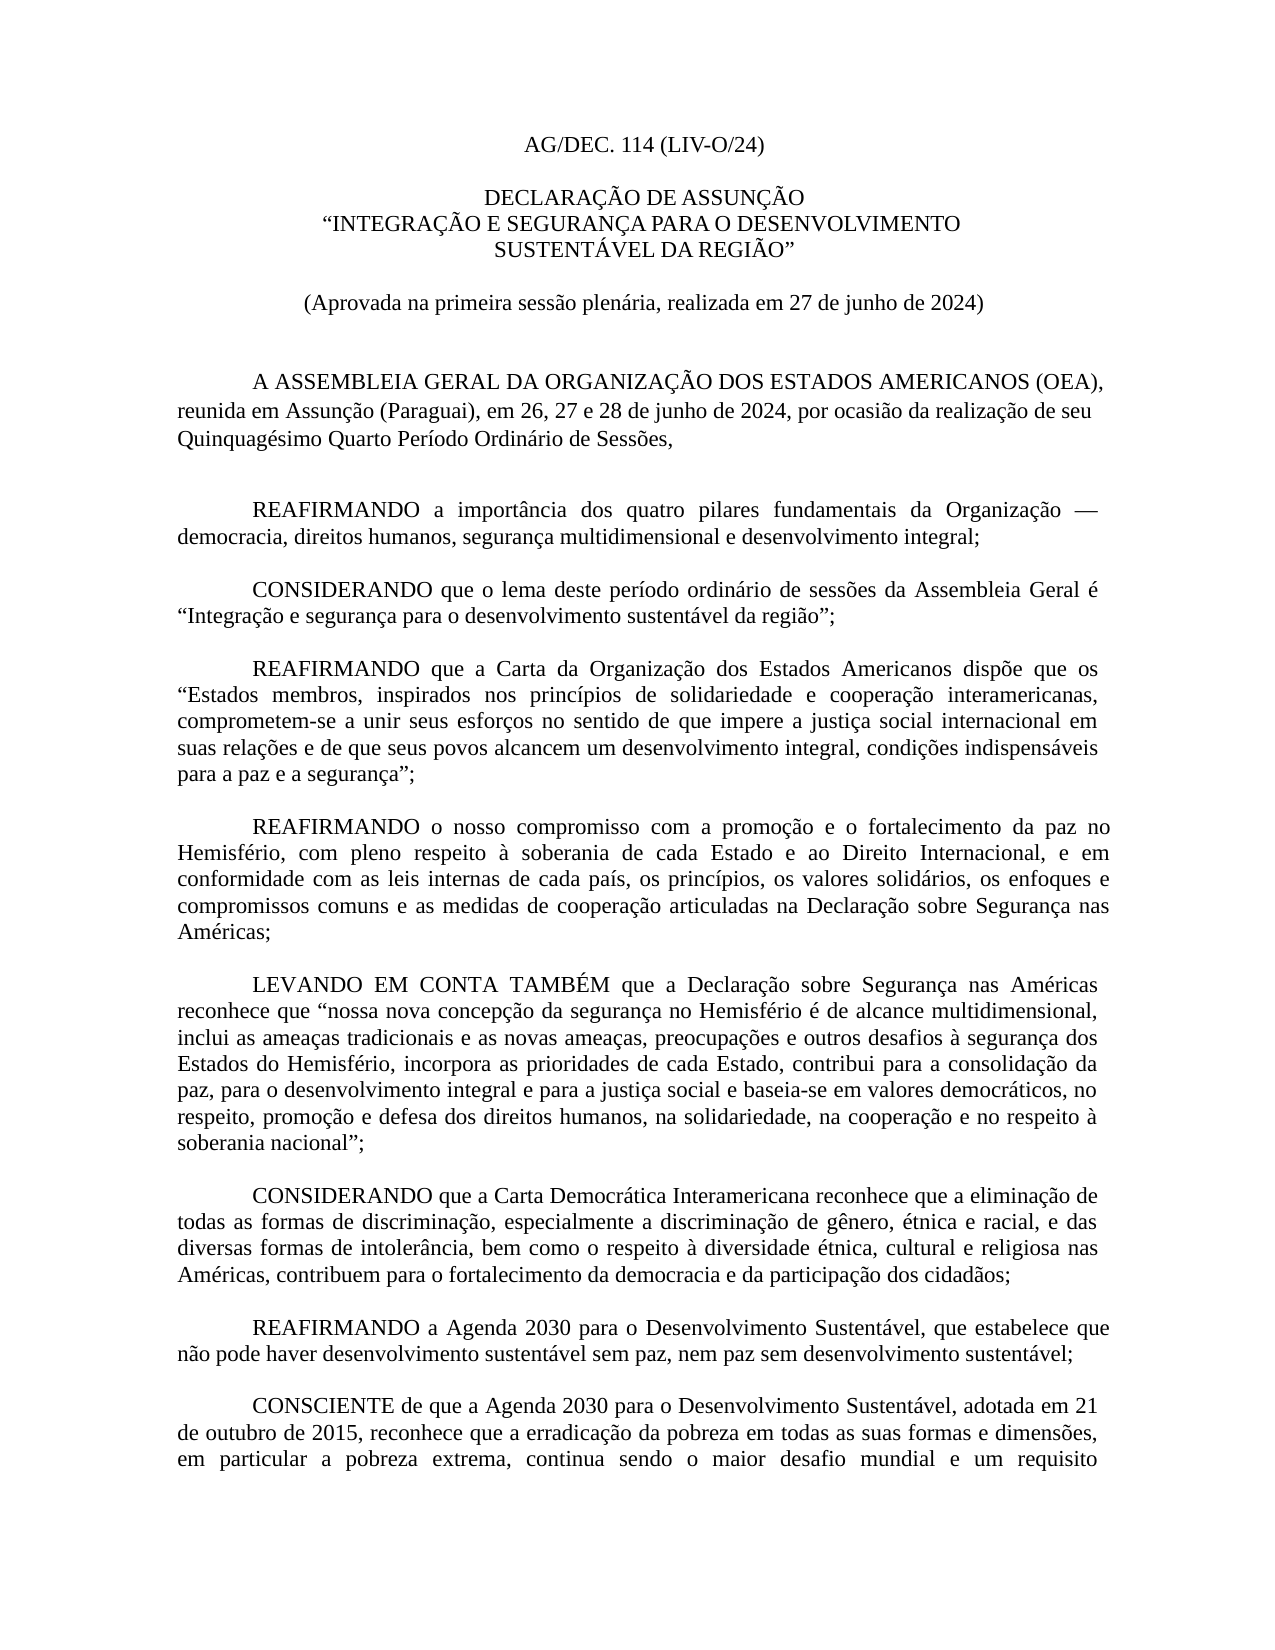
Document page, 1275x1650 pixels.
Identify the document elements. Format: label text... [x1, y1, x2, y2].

text REAFIRMANDO a Agenda 2030 para o Desenvolvimento Sustentável, que estabelece que não pode haver desenvolvimento sustentável sem paz, nem paz sem desenvolvimento sustentável; [177, 1313, 1111, 1366]
text LEVANDO EM CONTA TAMBÉM que a Declaração sobre Segurança nas Américas reconhece que “nossa nova concepção da segurança no Hemisfério é de alcance multidimensional, inclui as ameaças tradicionais e as novas ameaças, preocupações e outros desafios à segurança dos Estados do Hemisfério, incorpora as prioridades de cada Estado, contribui para a consolidação da paz, para o desenvolvimento integral e para a justiça social e baseia-se em valores democráticos, no respeito, promoção e defesa dos direitos humanos, na solidariedade, na cooperação e no respeito à soberania nacional”; [177, 971, 1099, 1155]
text (Aprovada na primeira sessão plenária, realizada em 27 de junho de 2024) [177, 289, 1111, 316]
text REAFIRMANDO que a Carta da Organização dos Estados Americanos dispõe que os “Estados membros, inspirados nos princípios de solidariedade e cooperação interamericanas, comprometem-se a unir seus esforços no sentido de que impere a justiça social internacional em suas relações e de que seus povos alcancem um desenvolvimento integral, condições indispensáveis para a paz e a segurança”; [177, 655, 1099, 786]
text A ASSEMBLEIA GERAL DA ORGANIZAÇÃO DOS ESTADOS AMERICANOS (OEA), reunida em Assunção (Paraguai), em 26, 27 e 28 de junho de 2024, por ocasião da realização de seu Quinquagésimo Quarto Período Ordinário de Sessões, [177, 368, 1111, 451]
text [177, 1393, 1099, 1472]
text REAFIRMANDO a importância dos quatro pilares fundamentais da Organização — democracia, direitos humanos, segurança multidimensional e desenvolvimento integral; [177, 497, 1099, 549]
text CONSIDERANDO que a Carta Democrática Interamericana reconhece que a eliminação de todas as formas de discriminação, especialmente a discriminação de gênero, étnica e racial, e das diversas formas de intolerância, bem como o respeito à diversidade étnica, cultural e religiosa nas Américas, contribuem para o fortalecimento da democracia e da participação dos cidadãos; [177, 1182, 1099, 1287]
subtitle AG/DEC. 114 (LIV-O/24) DECLARAÇÃO DE ASSUNÇÃO “INTEGRAÇÃO E SEGURANÇA PARA O DESENVOLVIMENTO SUSTENTÁVEL DA REGIÃO” [177, 131, 1111, 263]
text CONSIDERANDO que o lema deste período ordinário de sessões da Assembleia Geral é “Integração e segurança para o desenvolvimento sustentável da região”; [177, 576, 1099, 628]
text REAFIRMANDO o nosso compromisso com a promoção e o fortalecimento da paz no Hemisfério, com pleno respeito à soberania de cada Estado e ao Direito Internacional, e em conformidade com as leis internas de cada país, os princípios, os valores solidários, os enfoques e compromissos comuns e as medidas de cooperação articuladas na Declaração sobre Segurança nas Américas; [177, 813, 1111, 944]
